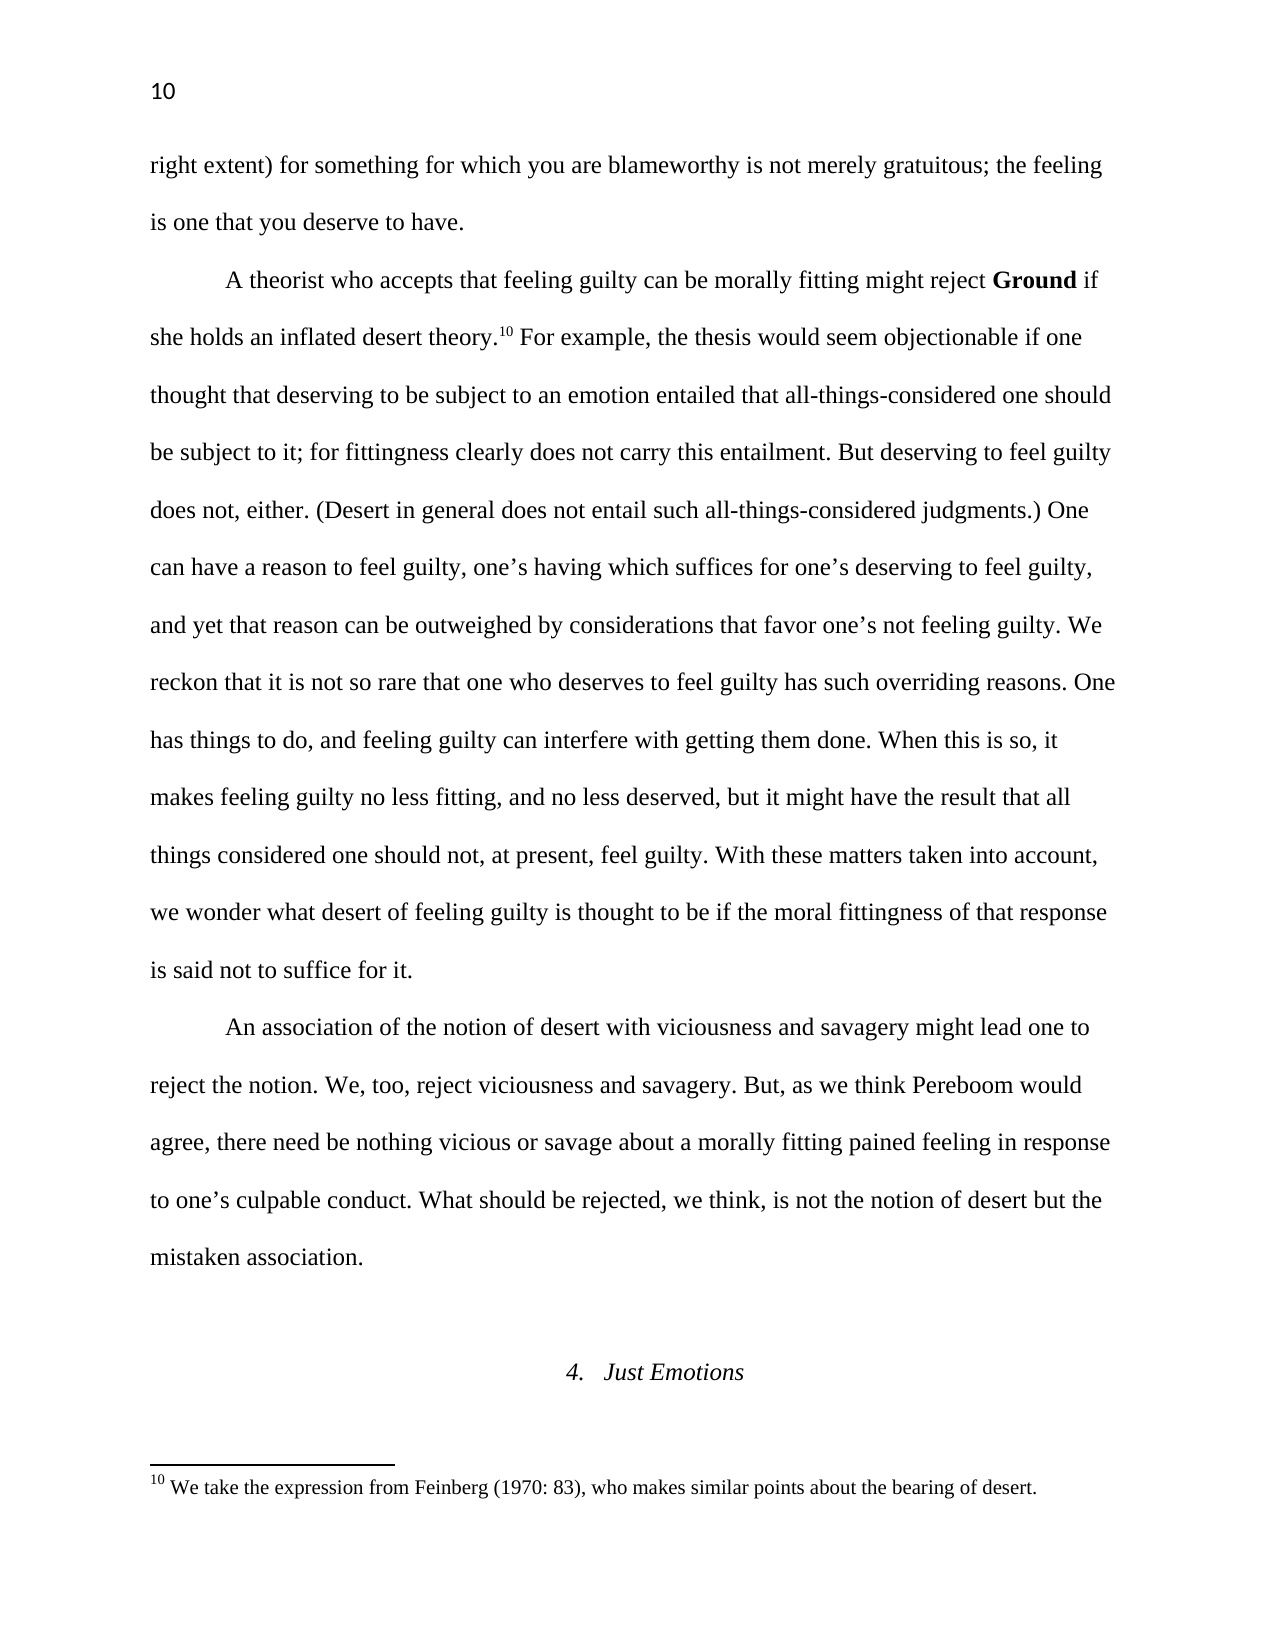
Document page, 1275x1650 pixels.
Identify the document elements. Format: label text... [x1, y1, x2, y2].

list Just Emotions [187, 1357, 1125, 1386]
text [150, 150, 1125, 236]
text A theorist who accepts that feeling guilty can be morally fitting might reject Ground if she holds an inflated desert theory. For example, the thesis would seem objectionable if one thought that deserving to be subject to an emotion entailed that all-things-considered one should be subject to it; for fittingness clearly does not carry this entailment. But deserving to feel guilty does not, either. (Desert in general does not entail such all-things-considered judgments.) One can have a reason to feel guilty, one’s having which suffices for one’s deserving to feel guilty, and yet that reason can be outweighed by considerations that favor one’s not feeling guilty. We reckon that it is not so rare that one who deserves to feel guilty has such overriding reasons. One has things to do, and feeling guilty can interfere with getting them done. When this is so, it makes feeling guilty no less fitting, and no less deserved, but it might have the result that all things considered one should not, at present, feel guilty. With these matters taken into account, we wonder what desert of feeling guilty is thought to be if the moral fittingness of that response is said not to suffice for it. [150, 265, 1125, 984]
text An association of the notion of desert with viciousness and savagery might lead one to reject the notion. We, too, reject viciousness and savagery. But, as we think Pereboom would agree, there need be nothing vicious or savage about a morally fitting pained feeling in response to one’s culpable conduct. What should be rejected, we think, is not the notion of desert but the mistaken association. [150, 1012, 1125, 1271]
